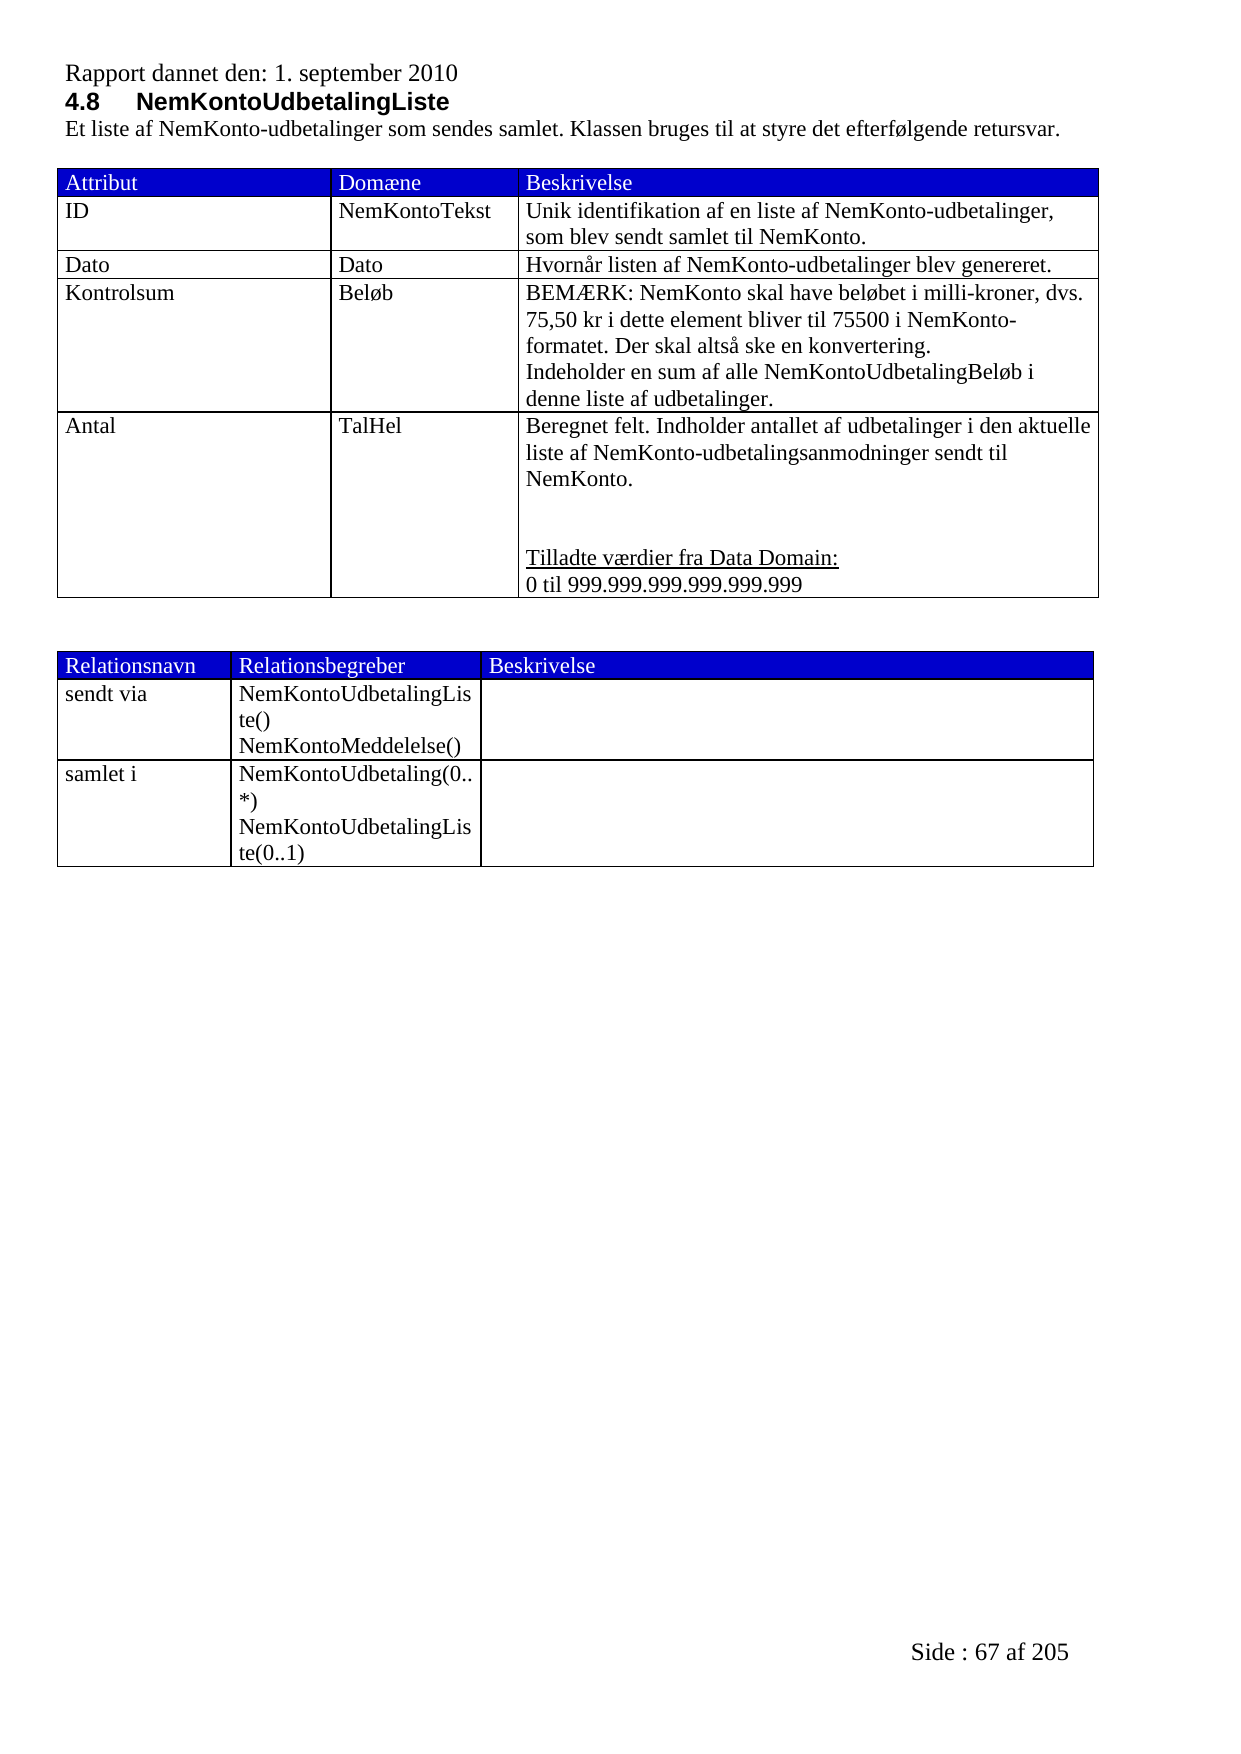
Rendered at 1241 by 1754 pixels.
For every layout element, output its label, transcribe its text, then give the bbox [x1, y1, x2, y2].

text Et liste af NemKonto-udbetalinger som sendes samlet. Klassen bruges til at styre det efterfølgende retursvar. [65, 115, 1181, 142]
table_cell Beregnet felt. Indholder antallet af udbetalinger i den aktuelle liste af NemKonto-udbetalingsanmodninger sendt til NemKonto. Tilladte værdier fra Data Domain: 0 til 999.999.999.999.999.999 [519, 413, 1098, 597]
table_cell sendt via [58, 680, 230, 759]
table_cell Kontrolsum [58, 279, 330, 411]
subtitle NemKontoUdbetalingListe [65, 87, 1181, 115]
table_cell NemKontoUdbetalingListe() NemKontoMeddelelse() [232, 680, 480, 759]
table_header Attribut [58, 169, 330, 196]
table_cell [482, 761, 1093, 866]
table_cell samlet i [58, 761, 230, 866]
table_cell Antal [58, 413, 330, 597]
table_header Domæne [332, 169, 518, 196]
table_header Beskrivelse [519, 169, 1098, 196]
table_cell TalHel [332, 413, 518, 597]
table_cell Unik identifikation af en liste af NemKonto-udbetalinger, som blev sendt samlet til NemKonto. [519, 197, 1098, 250]
table_cell Dato [58, 251, 330, 278]
table_header Relationsnavn [58, 652, 230, 678]
table_cell [482, 680, 1093, 759]
table_cell NemKontoUdbetaling(0..*) NemKontoUdbetalingListe(0..1) [232, 761, 480, 866]
table_cell ID [58, 197, 330, 250]
table_header Beskrivelse [482, 652, 1093, 678]
table_cell Beløb [332, 279, 518, 411]
table_cell Hvornår listen af NemKonto-udbetalinger blev genereret. [519, 251, 1098, 278]
table_header Relationsbegreber [232, 652, 480, 678]
table_cell Dato [332, 251, 518, 278]
table_cell BEMÆRK: NemKonto skal have beløbet i milli-kroner, dvs. 75,50 kr i dette element bliver til 75500 i NemKonto-formatet. Der skal altså ske en konvertering. Indeholder en sum af alle NemKontoUdbetalingBeløb i denne liste af udbetalinger. [519, 279, 1098, 411]
table_cell NemKontoTekst [332, 197, 518, 250]
